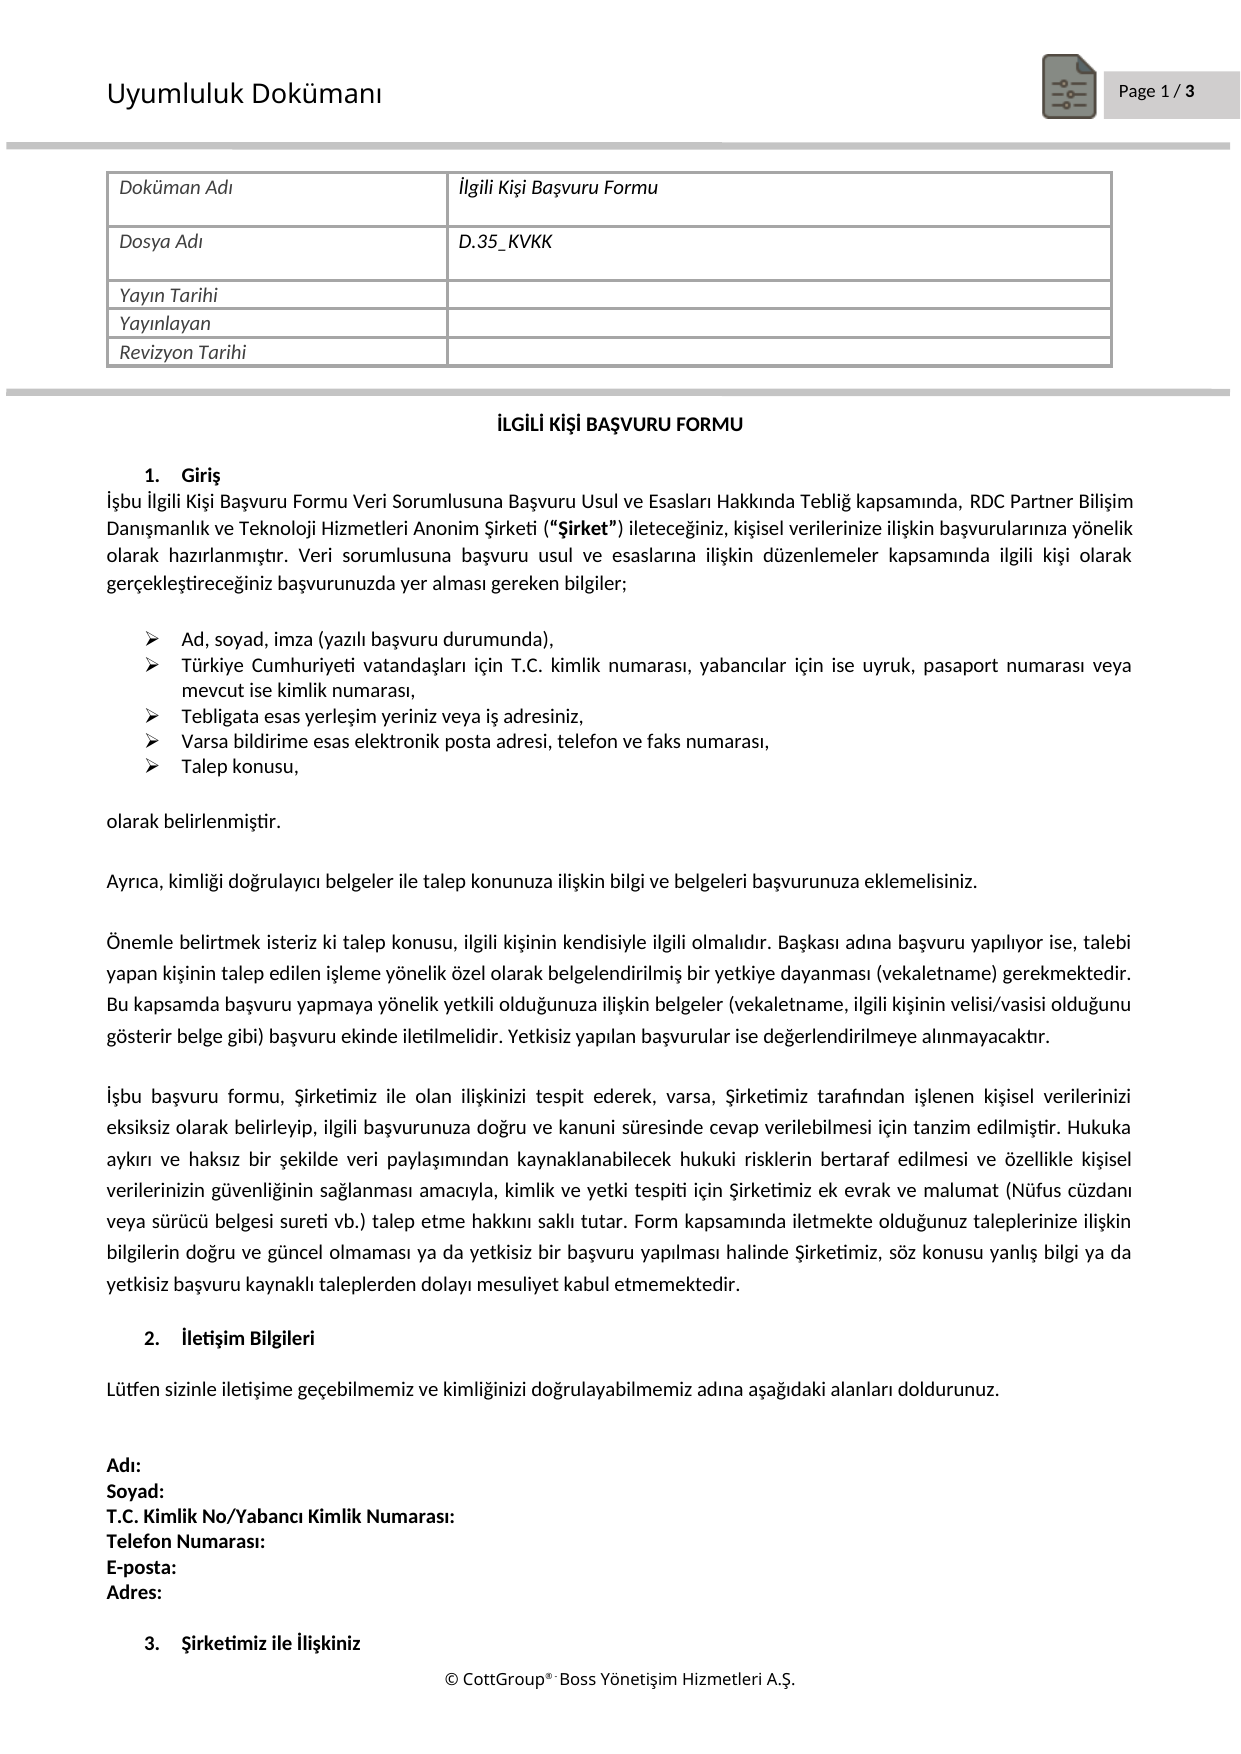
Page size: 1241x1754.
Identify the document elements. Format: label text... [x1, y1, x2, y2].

table_cell [449, 310, 1110, 336]
table_cell Dosya Adı [109, 228, 446, 279]
text Önemle belirtmek isteriz ki talep konusu, ilgili kişinin kendisiyle ilgili olmalıdır. Başkası adına başvuru yapılıyor ise, talebi yapan kişinin talep edilen işleme yönelik özel olarak belgelendirilmiş bir yetkiye dayanması (vekaletname) gerekmektedir. Bu kapsamda başvuru yapmaya yönelik yetkili olduğunuza ilişkin belgeler (vekaletname, ilgili kişinin velisi/vasisi olduğunu gösterir belge gibi) başvuru ekinde iletilmelidir. Yetkisiz yapılan başvurular ise değerlendirilmeye alınmayacaktır. [106, 923, 1134, 1048]
table_cell [449, 282, 1110, 307]
text Soyad: [106, 1478, 1134, 1503]
text T.C. Kimlik No/Yabancı Kimlik Numarası: [106, 1503, 1134, 1529]
list Varsa bildirime esas elektronik posta adresi, telefon ve faks numarası, [144, 728, 1134, 754]
list Ad, soyad, imza (yazılı başvuru durumunda), [144, 627, 1134, 652]
table_cell D.35_KVKK [449, 228, 1110, 279]
text İLGİLİ KİŞİ BAŞVURU FORMU [106, 412, 1134, 437]
table_cell Yayın Tarihi [109, 282, 446, 307]
text İşbu başvuru formu, Şirketimiz ile olan ilişkinizi tespit ederek, varsa, Şirketimiz tarafından işlenen kişisel verilerinizi eksiksiz olarak belirleyip, ilgili başvurunuza doğru ve kanuni süresinde cevap verilebilmesi için tanzim edilmiştir. Hukuka aykırı ve haksız bir şekilde veri paylaşımından kaynaklanabilecek hukuki risklerin bertaraf edilmesi ve özellikle kişisel verilerinizin güvenliğinin sağlanması amacıyla, kimlik ve yetki tespiti için Şirketimiz ek evrak ve malumat (Nüfus cüzdanı veya sürücü belgesi sureti vb.) talep etme hakkını saklı tutar. Form kapsamında iletmekte olduğunuz taleplerinize ilişkin bilgilerin doğru ve güncel olmaması ya da yetkisiz bir başvuru yapılması halinde Şirketimiz, söz konusu yanlış bilgi ya da yetkisiz başvuru kaynaklı taleplerden dolayı mesuliyet kabul etmemektedir. [106, 1077, 1134, 1296]
table_cell Revizyon Tarihi [109, 339, 446, 364]
text İşbu İlgili Kişi Başvuru Formu Veri Sorumlusuna Başvuru Usul ve Esasları Hakkında Tebliğ kapsamında, RDC Partner Bilişim Danışmanlık ve Teknoloji Hizmetleri Anonim Şirketi (“Şirket”) ileteceğiniz, kişisel verilerinize ilişkin başvurularınıza yönelik olarak hazırlanmıştır. Veri sorumlusuna başvuru usul ve esaslarına ilişkin düzenlemeler kapsamında ilgili kişi olarak gerçekleştireceğiniz başvurunuzda yer alması gereken bilgiler; [106, 488, 1134, 595]
table_header İlgili Kişi Başvuru Formu [449, 174, 1110, 225]
text E-posta: [106, 1554, 1134, 1579]
table_cell [449, 339, 1110, 364]
picture [1037, 54, 1102, 119]
table_header Doküman Adı [109, 174, 446, 225]
text olarak belirlenmiştir. [106, 808, 1134, 834]
list İletişim Bilgileri [144, 1325, 1134, 1351]
list Şirketimiz ile İlişkiniz [144, 1630, 1134, 1656]
list Giriş [144, 462, 1134, 488]
table_cell Yayınlayan [109, 310, 446, 336]
text Telefon Numarası: [106, 1529, 1134, 1554]
text Adres: [106, 1579, 1134, 1605]
list Tebligata esas yerleşim yeriniz veya iş adresiniz, [144, 703, 1134, 728]
list Türkiye Cumhuriyeti vatandaşları için T.C. kimlik numarası, yabancılar için ise uyruk, pasaport numarası veya mevcut ise kimlik numarası, [144, 652, 1134, 703]
text Ayrıca, kimliği doğrulayıcı belgeler ile talep konunuza ilişkin bilgi ve belgeleri başvurunuza eklemelisiniz. [106, 863, 1134, 894]
list Talep konusu, [144, 754, 1134, 779]
text Adı: [106, 1452, 1134, 1478]
text Lütfen sizinle iletişime geçebilmemiz ve kimliğinizi doğrulayabilmemiz adına aşağıdaki alanları doldurunuz. [106, 1376, 1134, 1402]
